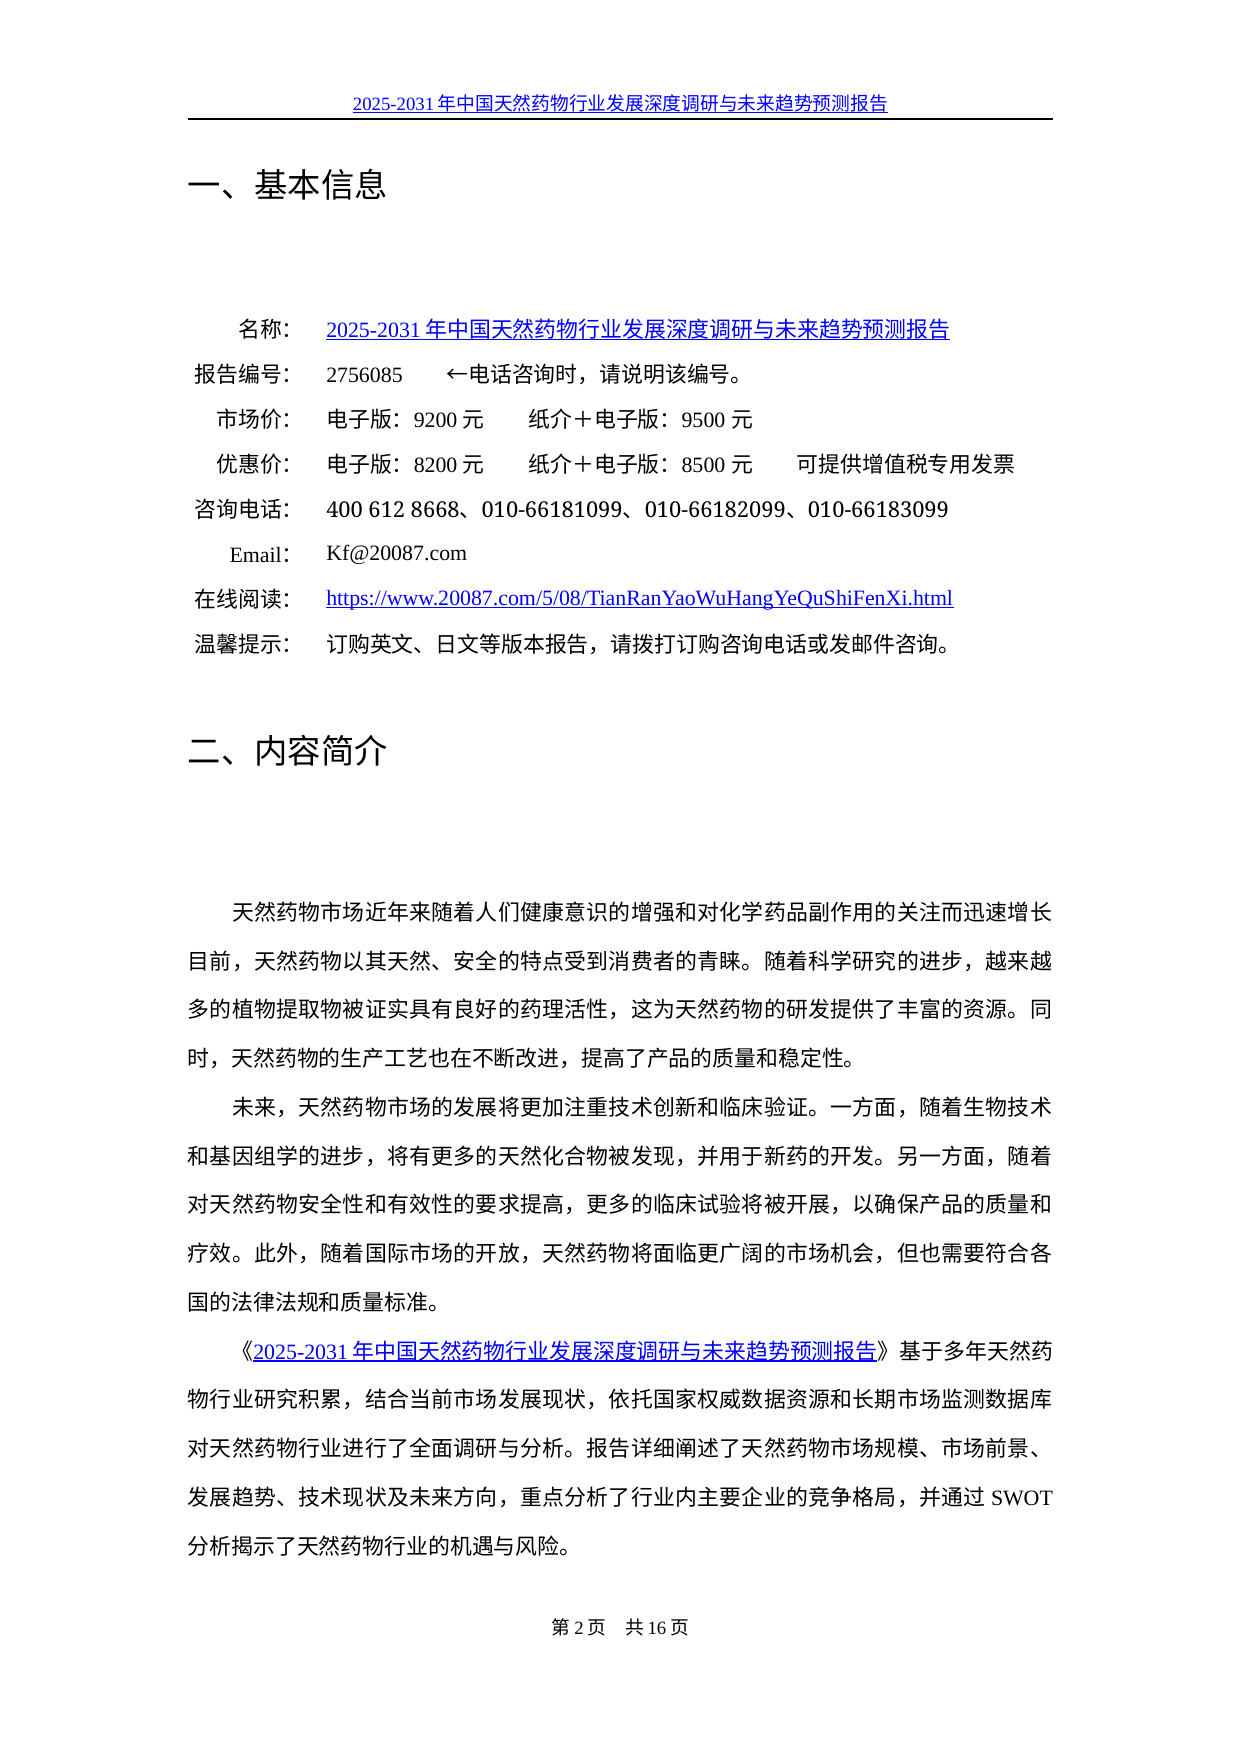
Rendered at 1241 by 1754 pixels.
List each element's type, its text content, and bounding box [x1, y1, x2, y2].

table_cell Email： [167, 537, 315, 582]
table_cell 市场价： [167, 402, 315, 447]
table_cell Kf@20087.com [315, 537, 1073, 582]
table_cell 400 612 8668、010-66181099、010-66182099、010-66183099 [315, 492, 1073, 537]
table_cell 在线阅读： [167, 582, 315, 627]
table_cell 2756085 ←电话咨询时，请说明该编号。 [315, 357, 1073, 402]
table_cell 电子版：9200 元 纸介＋电子版：9500 元 [315, 402, 1073, 447]
table_cell 电子版：8200 元 纸介＋电子版：8500 元 可提供增值税专用发票 [315, 447, 1073, 492]
title 二、内容简介 [187, 717, 1053, 782]
table_header 名称： [167, 312, 315, 357]
title 一、基本信息 [187, 150, 1053, 215]
table_cell 订购英文、日文等版本报告，请拨打订购咨询电话或发邮件咨询。 [315, 627, 1073, 672]
table_cell 报告编号： [167, 357, 315, 402]
table_cell 咨询电话： [167, 492, 315, 537]
table_cell 优惠价： [167, 447, 315, 492]
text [187, 894, 1053, 1561]
table_cell [315, 582, 1073, 627]
table_cell 温馨提示： [167, 627, 315, 672]
table_header 2025-2031年中国天然药物行业发展深度调研与未来趋势预测报告 [315, 312, 1073, 357]
